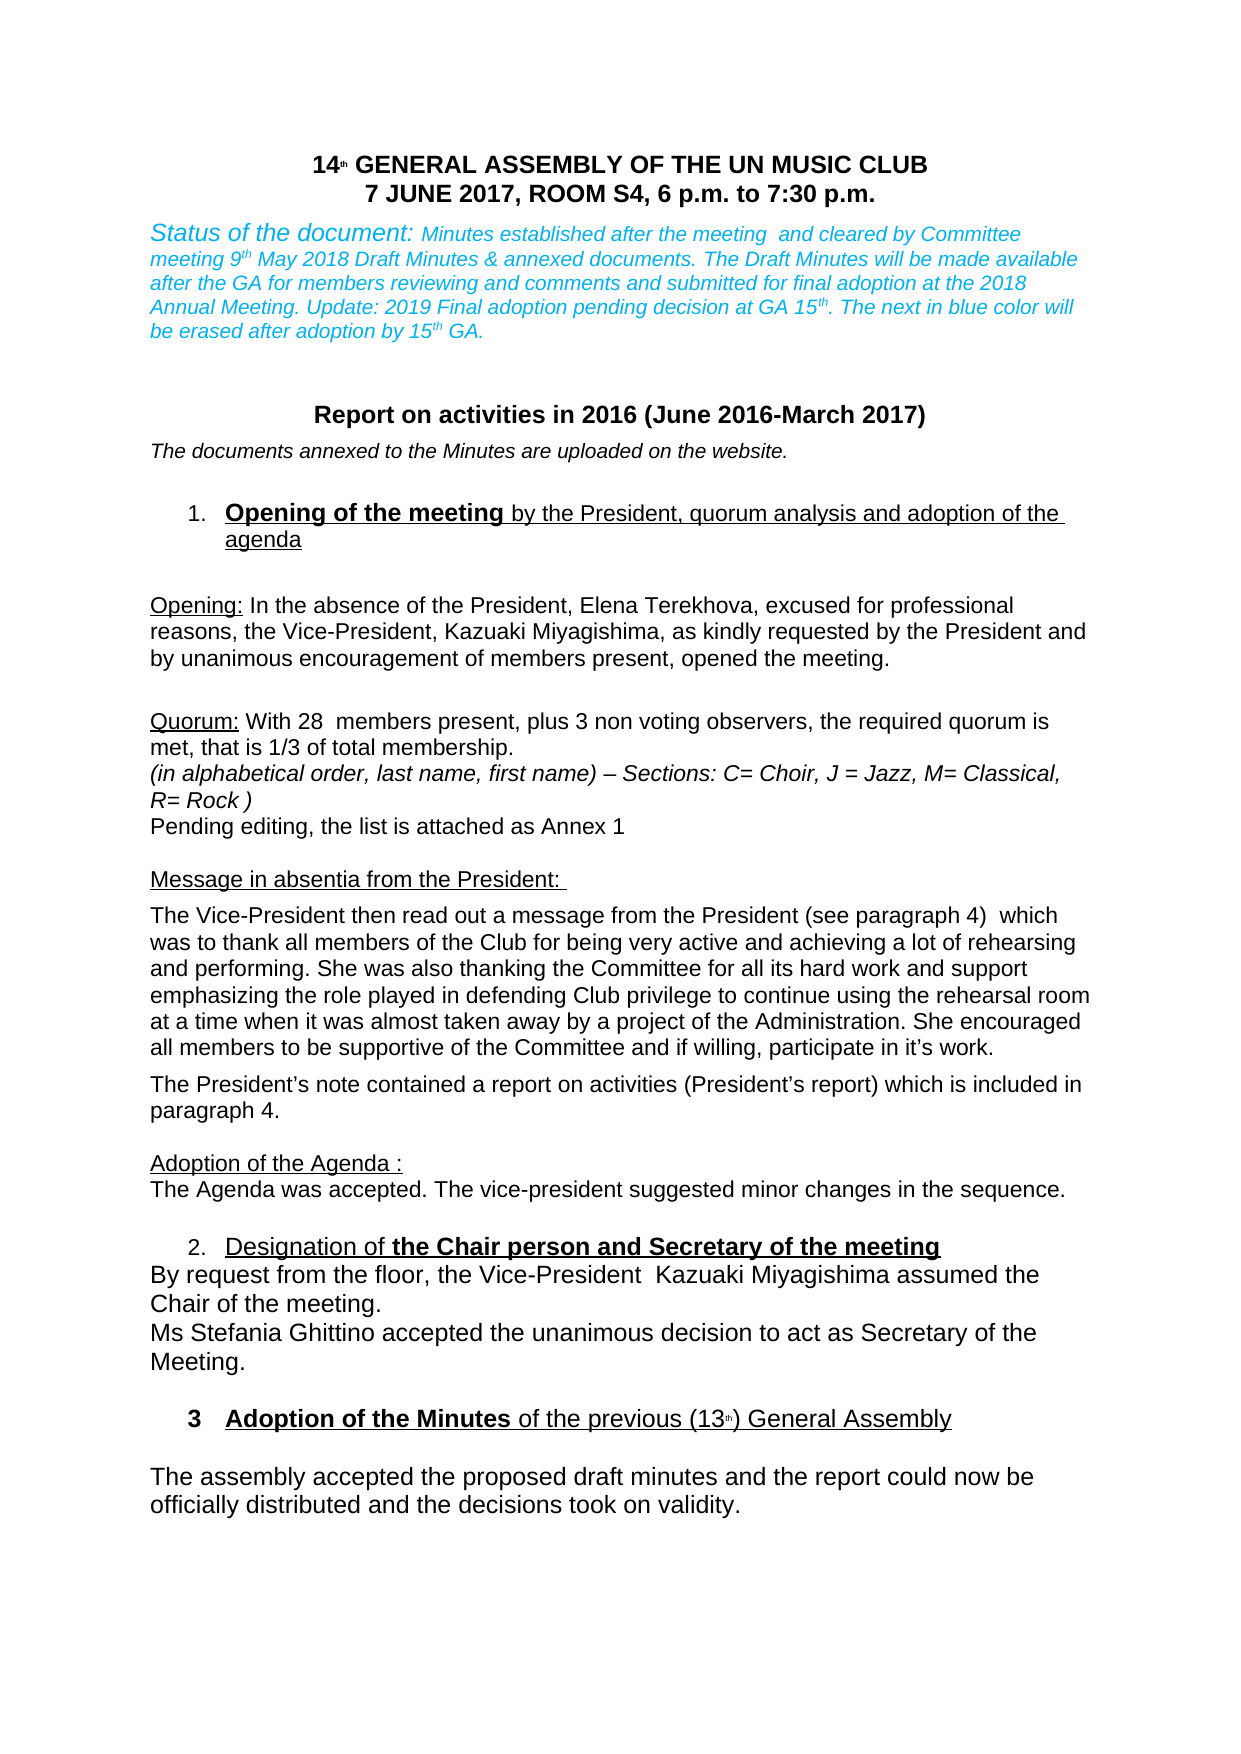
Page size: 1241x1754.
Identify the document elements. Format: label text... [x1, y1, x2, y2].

text The President’s note contained a report on activities (President’s report) which is included in paragraph 4. [150, 1071, 1090, 1124]
text The Vice-President then read out a message from the President (see paragraph 4) which was to thank all members of the Club for being very active and achieving a lot of rehearsing and performing. She was also thanking the Committee for all its hard work and support emphasizing the role played in defending Club privilege to continue using the rehearsal room at a time when it was almost taken away by a project of the Administration. She encouraged all members to be supportive of the Committee and if willing, participate in it’s work. [150, 902, 1090, 1061]
text 7 JUNE 2017, ROOM S4, 6 p.m. to 7:30 p.m. [150, 179, 1090, 207]
text (in alphabetical order, last name, first name) – Sections: C= Choir, J = Jazz, M= Classical, R= Rock ) [150, 760, 1090, 813]
text Message in absentia from the President: [150, 866, 1090, 892]
text 14th GENERAL ASSEMBLY OF THE UN MUSIC CLUB [150, 150, 1090, 179]
text Opening: In the absence of the President, Elena Terekhova, excused for professional reasons, the Vice-President, Kazuaki Miyagishima, as kindly requested by the President and by unanimous encouragement of members present, opened the meeting. [150, 592, 1090, 671]
text Pending editing, the list is attached as Annex 1 [150, 813, 1090, 839]
text Report on activities in 2016 (June 2016-March 2017) [150, 400, 1090, 429]
text By request from the floor, the Vice-President Kazuaki Miyagishima assumed the Chair of the meeting. [150, 1260, 1090, 1318]
text Status of the document: Minutes established after the meeting and cleared by Committee meeting 9th May 2018 Draft Minutes & annexed documents. The Draft Minutes will be made available after the GA for members reviewing and comments and submitted for final adoption at the 2018 Annual Meeting. Update: 2019 Final adoption pending decision at GA 15th. The next in blue color will be erased after adoption by 15th GA. [150, 218, 1090, 342]
text The assembly accepted the proposed draft minutes and the report could now be officially distributed and the decisions took on validity. [150, 1462, 1090, 1547]
text The documents annexed to the Minutes are uploaded on the website. [150, 439, 1090, 463]
list Opening of the meeting by the President, quorum analysis and adoption of the agenda [187, 497, 1090, 553]
list Adoption of the Minutes of the previous (13th) General Assembly [187, 1404, 1090, 1433]
text Quorum: With 28 members present, plus 3 non voting observers, the required quorum is met, that is 1/3 of total membership. [150, 708, 1090, 760]
text Ms Stefania Ghittino accepted the unanimous decision to act as Secretary of the Meeting. [150, 1318, 1090, 1375]
text The Agenda was accepted. The vice-president suggested minor changes in the sequence. [150, 1176, 1090, 1203]
text Adoption of the Agenda : [150, 1150, 1090, 1176]
list Designation of the Chair person and Secretary of the meeting [187, 1232, 1090, 1260]
